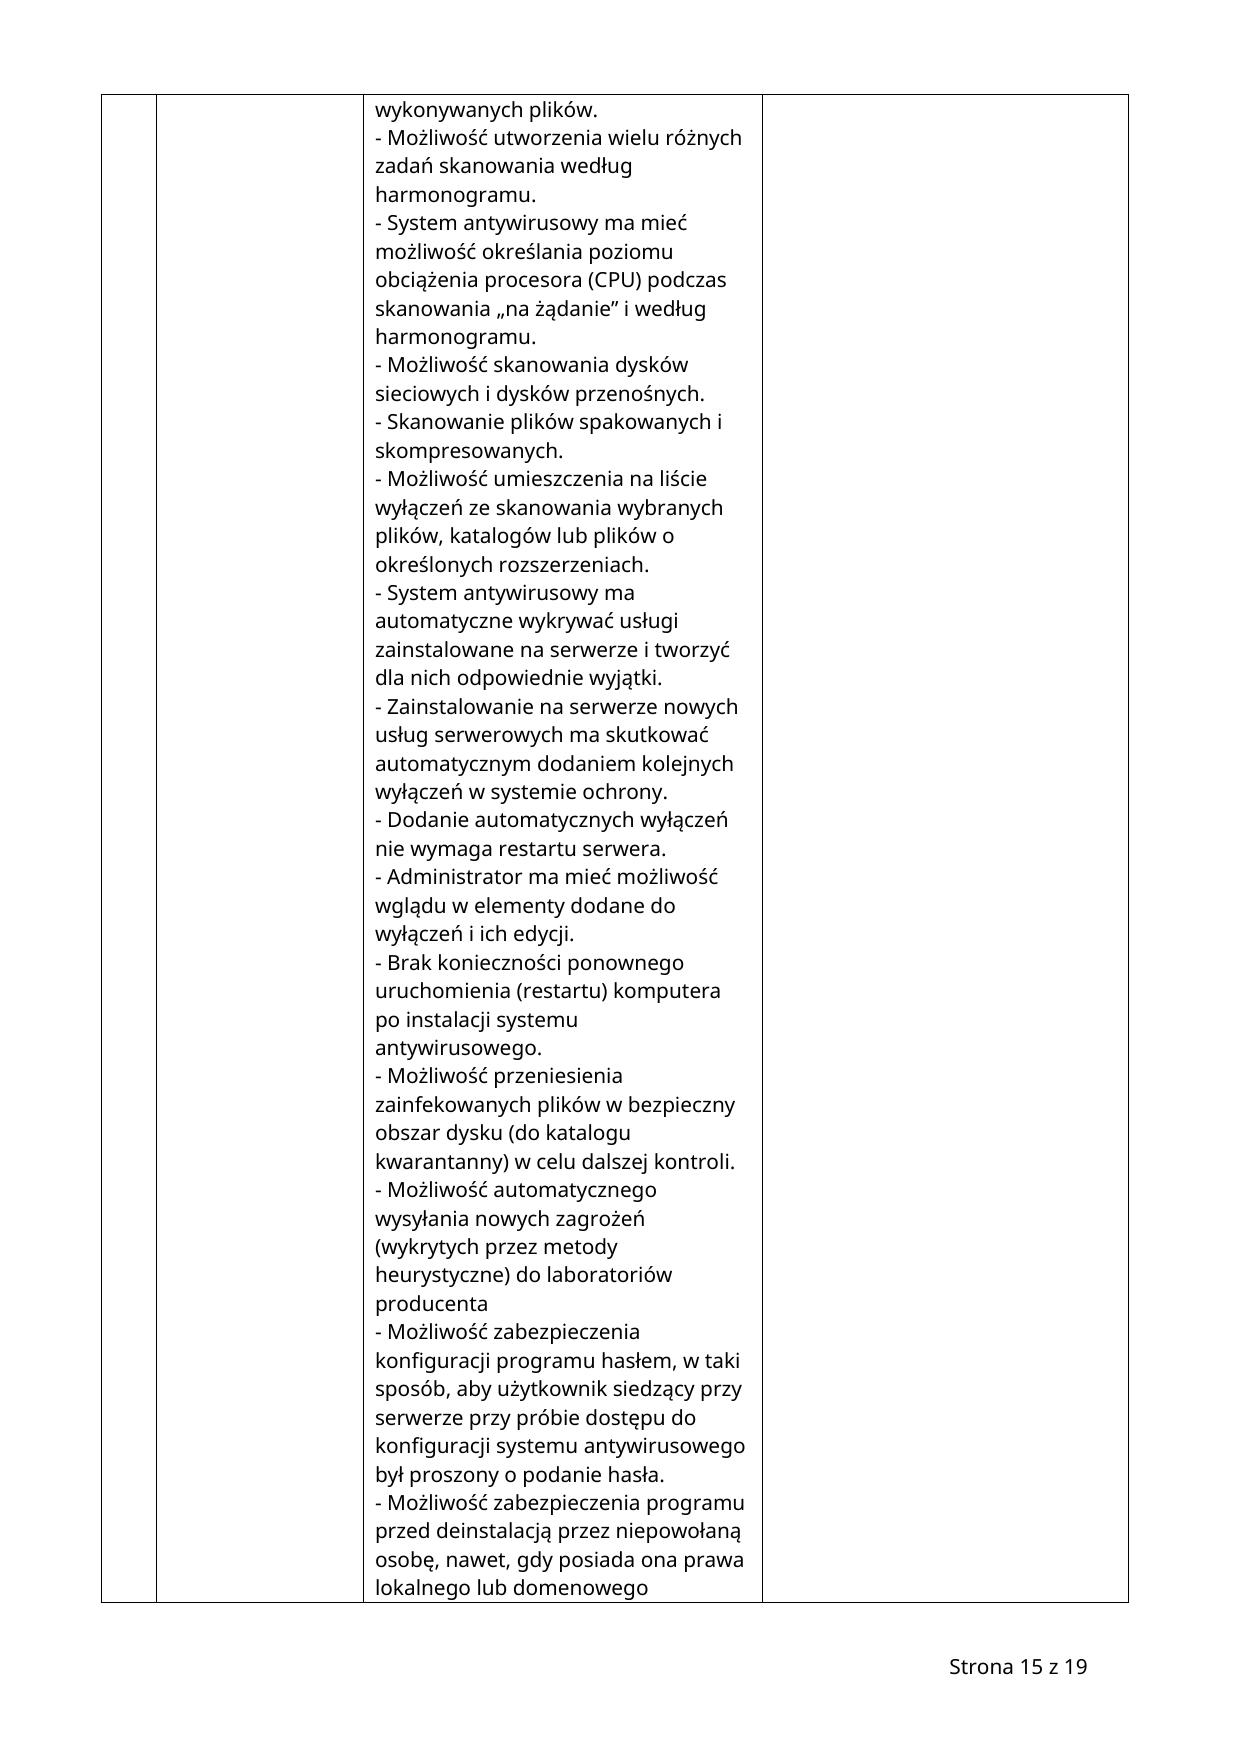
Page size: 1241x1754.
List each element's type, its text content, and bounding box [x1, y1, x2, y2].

table_cell [763, 95, 1128, 1602]
table_cell 4 [102, 95, 156, 1602]
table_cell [157, 95, 363, 1602]
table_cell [364, 95, 762, 1602]
